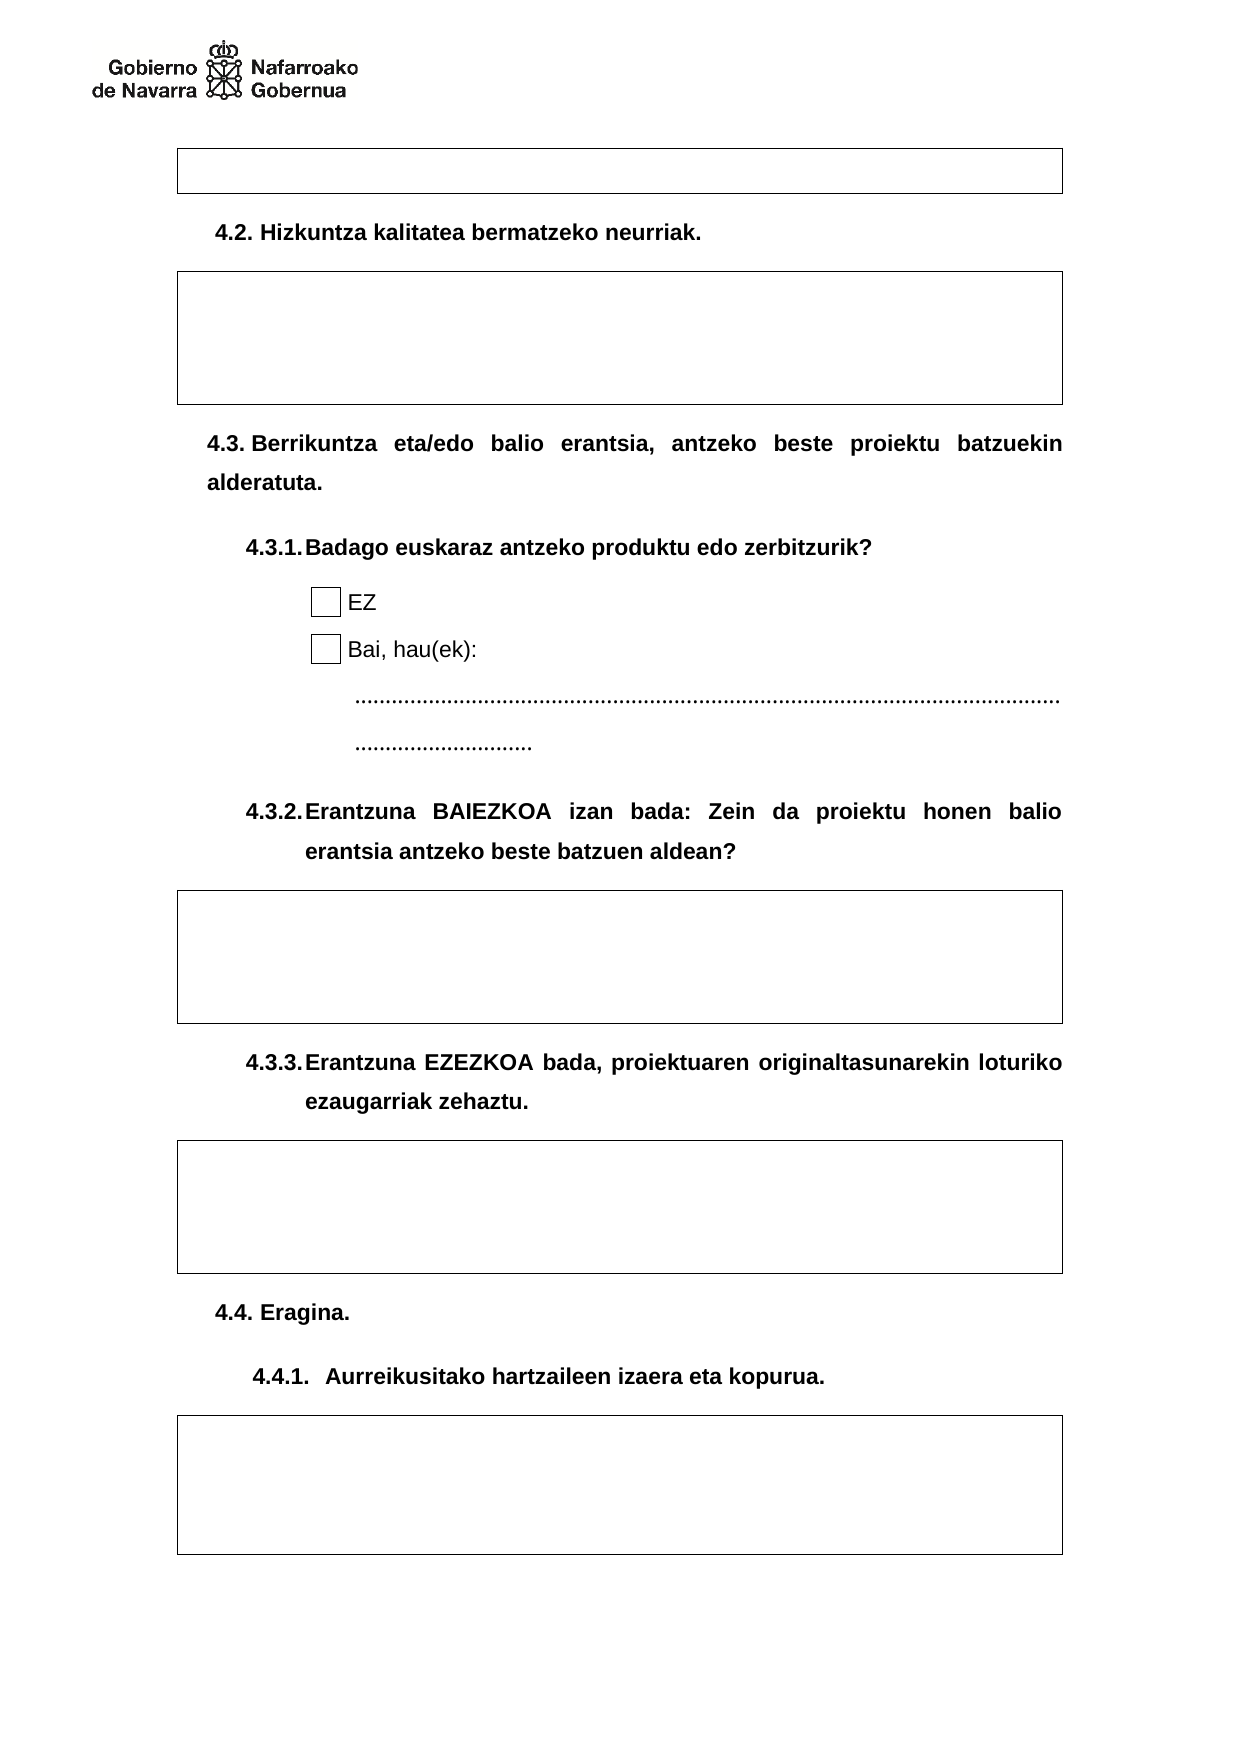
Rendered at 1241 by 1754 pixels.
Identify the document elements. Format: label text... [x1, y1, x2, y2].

text EZ [310, 586, 1063, 617]
text Bai, hau(ek): [310, 633, 1063, 664]
list Eragina. [215, 1299, 1063, 1325]
table_header [178, 1416, 1062, 1554]
table_header [178, 1141, 1062, 1273]
list Aurreikusitako hartzaileen izaera eta kopurua. [252, 1363, 1063, 1389]
list Erantzuna EZEZKOA bada, proiektuaren originaltasunarekin loturiko ezaugarriak zehaztu. [246, 1048, 1063, 1114]
text ................................................................................................................................................ [354, 679, 1063, 758]
list Erantzuna BAIEZKOA izan bada: Zein da proiektu honen balio erantsia antzeko beste batzuen aldean? [246, 798, 1063, 864]
picture [92, 40, 358, 100]
table_header [178, 891, 1062, 1022]
list Berrikuntza eta/edo balio erantsia, antzeko beste proiektu batzuekin alderatuta. [207, 430, 1063, 496]
table_header [178, 149, 1062, 193]
list Badago euskaraz antzeko produktu edo zerbitzurik? [246, 534, 1063, 560]
list Hizkuntza kalitatea bermatzeko neurriak. [215, 219, 1063, 245]
table_header [178, 272, 1062, 404]
